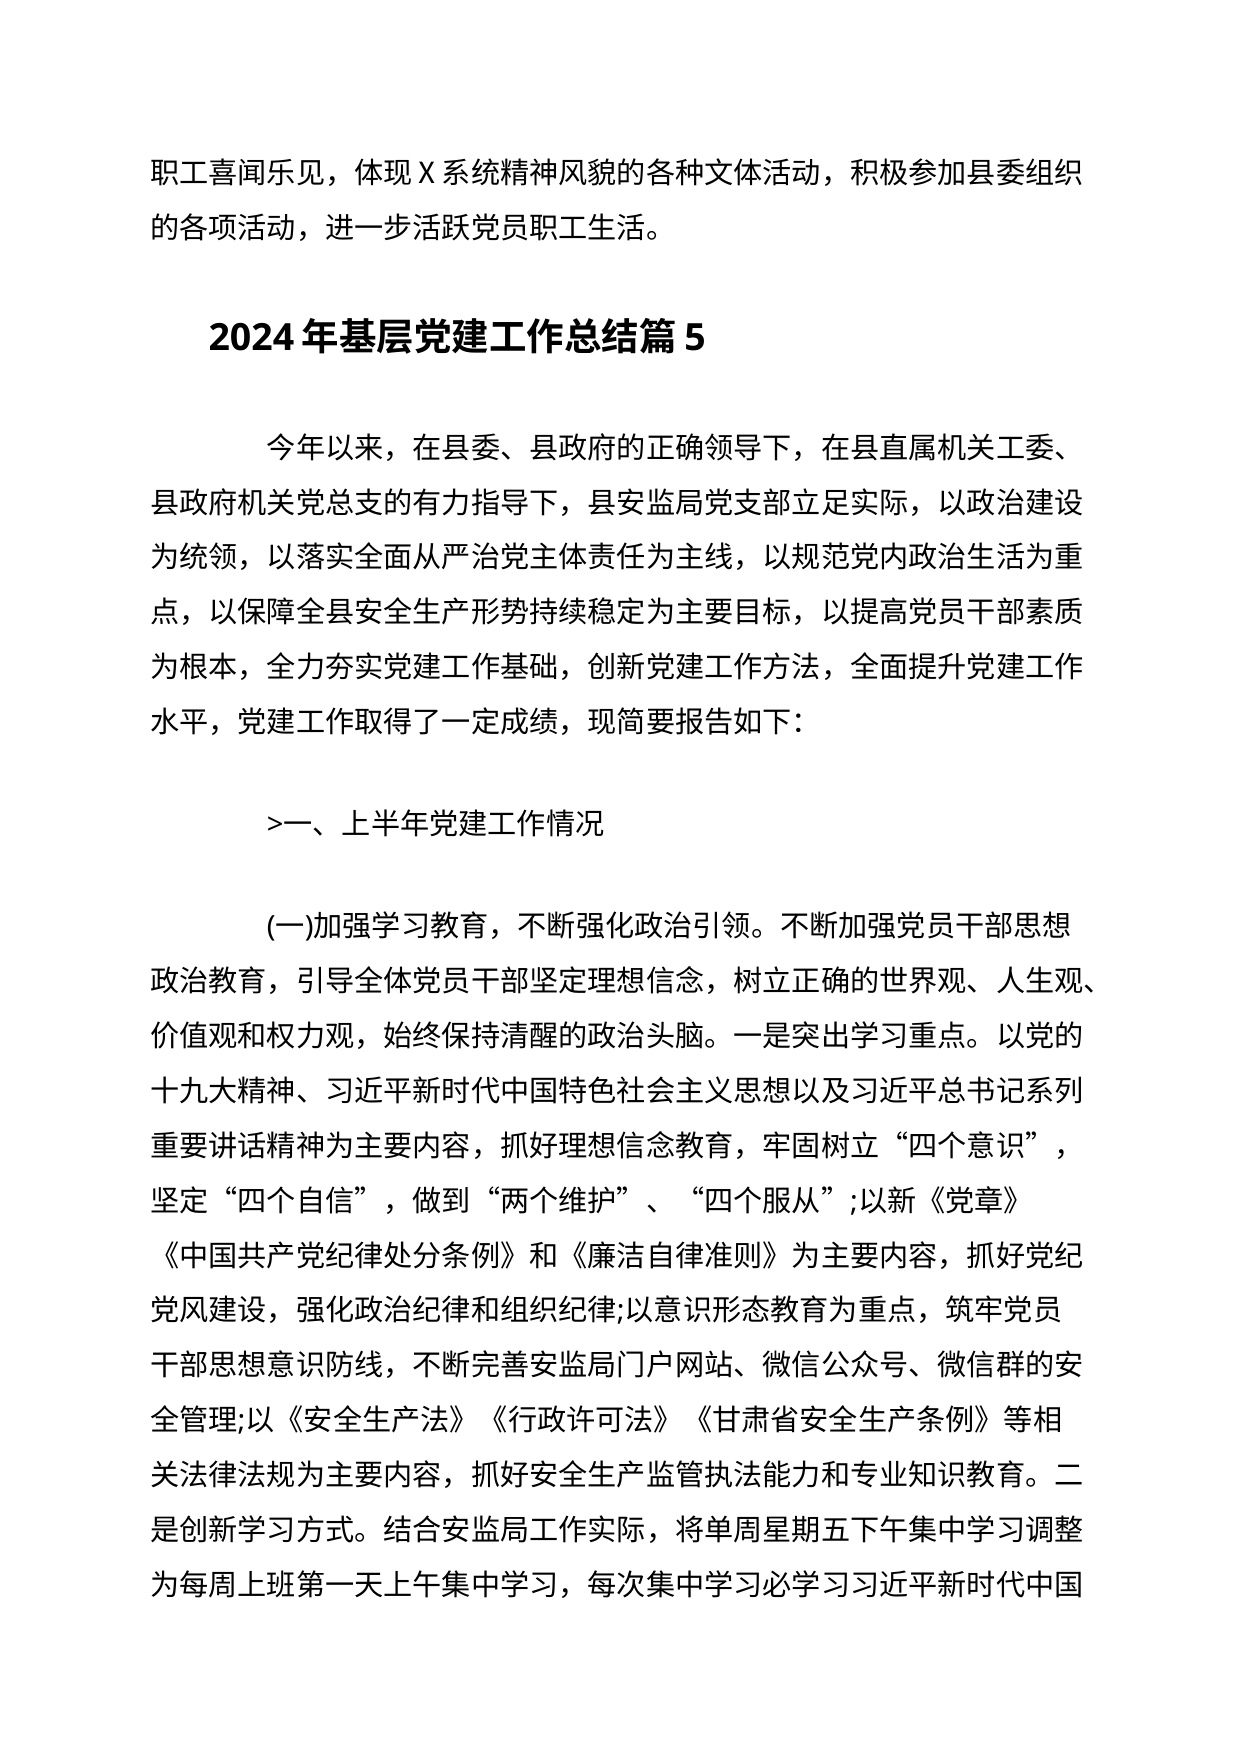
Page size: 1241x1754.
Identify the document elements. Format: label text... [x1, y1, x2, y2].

text 今年以来，在县委、县政府的正确领导下，在县直属机关工委、县政府机关党总支的有力指导下，县安监局党支部立足实际，以政治建设为统领，以落实全面从严治党主体责任为主线，以规范党内政治生活为重点，以保障全县安全生产形势持续稳定为主要目标，以提高党员干部素质为根本，全力夯实党建工作基础，创新党建工作方法，全面提升党建工作水平，党建工作取得了一定成绩，现简要报告如下： [150, 424, 1090, 741]
text 2024年基层党建工作总结篇5 [150, 307, 1090, 361]
text >一、上半年党建工作情况 [150, 801, 1090, 843]
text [150, 150, 1090, 247]
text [150, 902, 1090, 1604]
